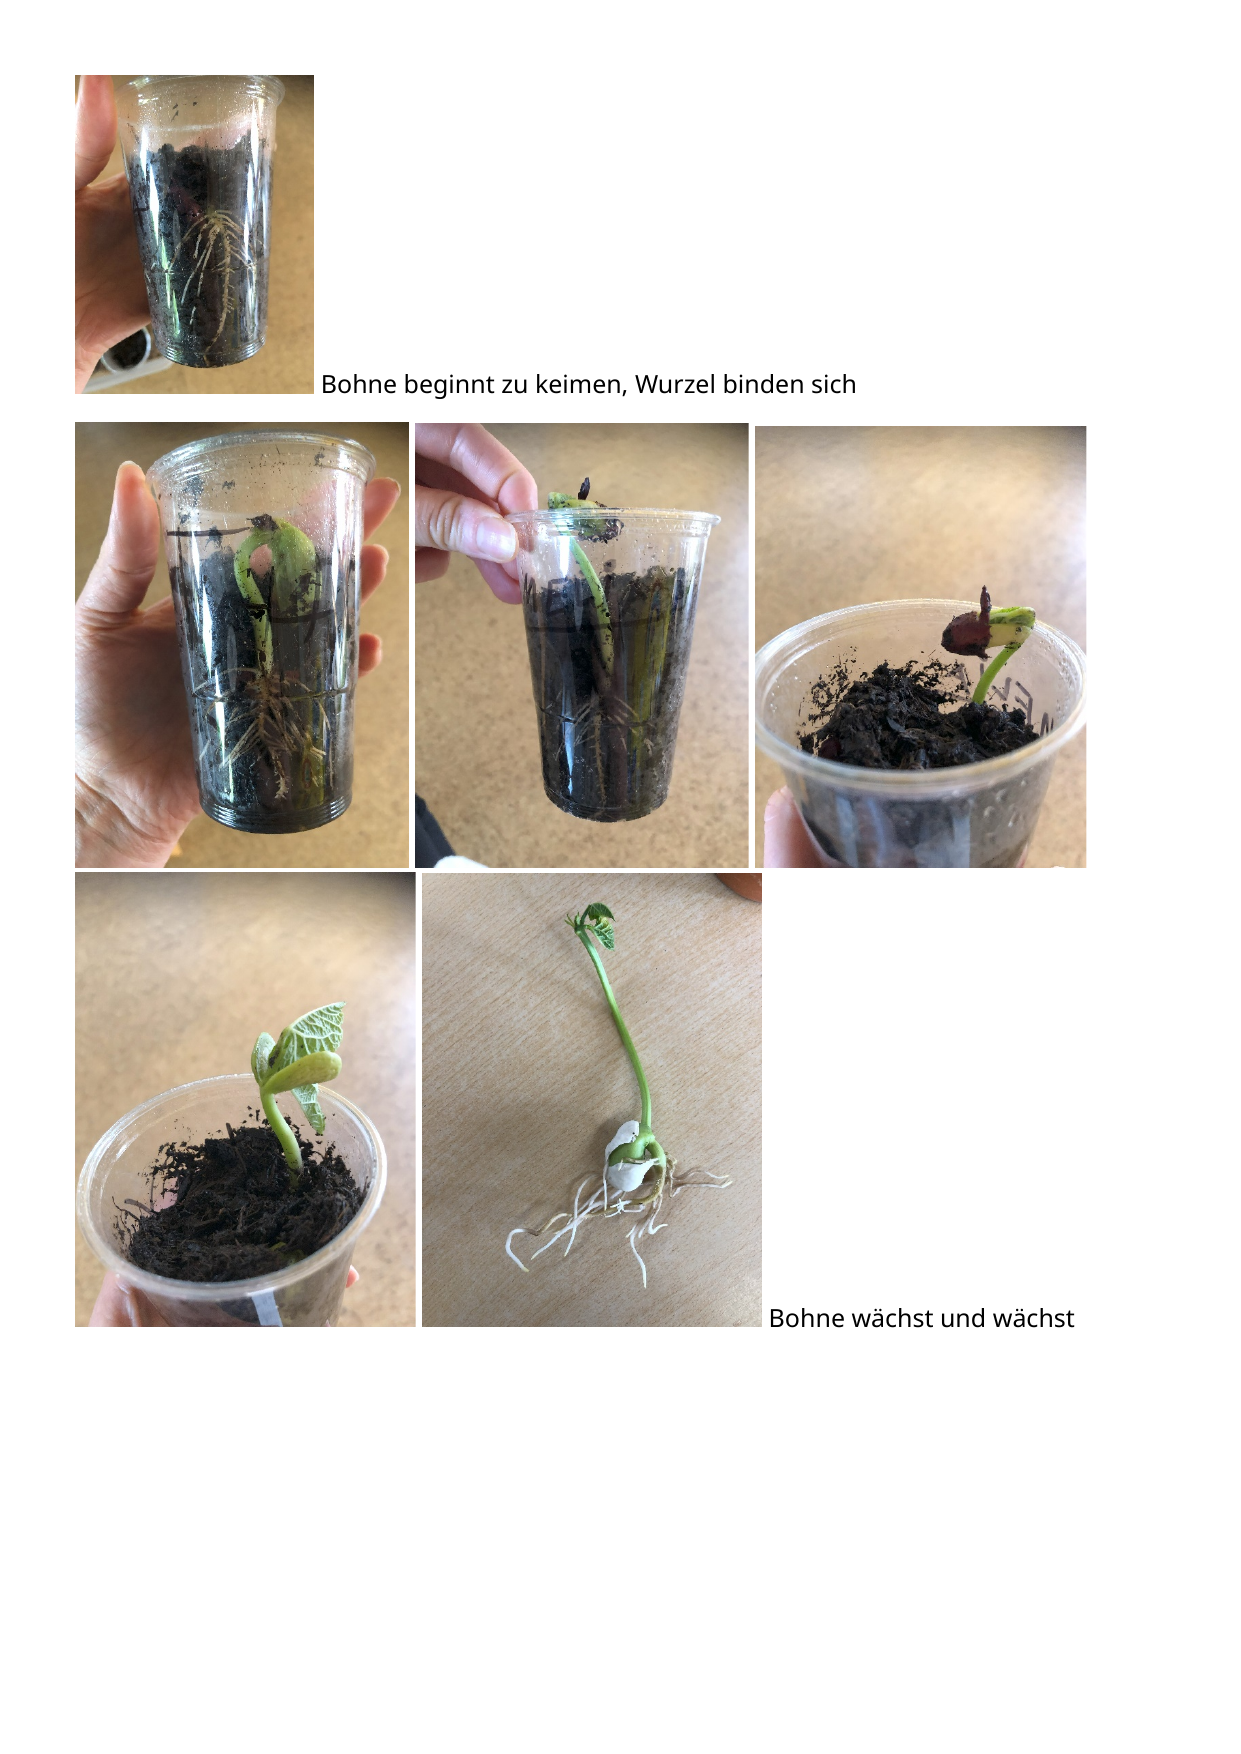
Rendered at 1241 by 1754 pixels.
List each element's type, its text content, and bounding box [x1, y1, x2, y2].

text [75, 423, 1165, 1334]
picture [422, 873, 762, 1327]
picture [415, 423, 749, 868]
text Bohne beginnt zu keimen, Wurzel binden sich [75, 75, 1165, 401]
picture [755, 426, 1087, 868]
picture [75, 422, 409, 868]
picture [75, 872, 416, 1327]
picture [75, 75, 314, 394]
